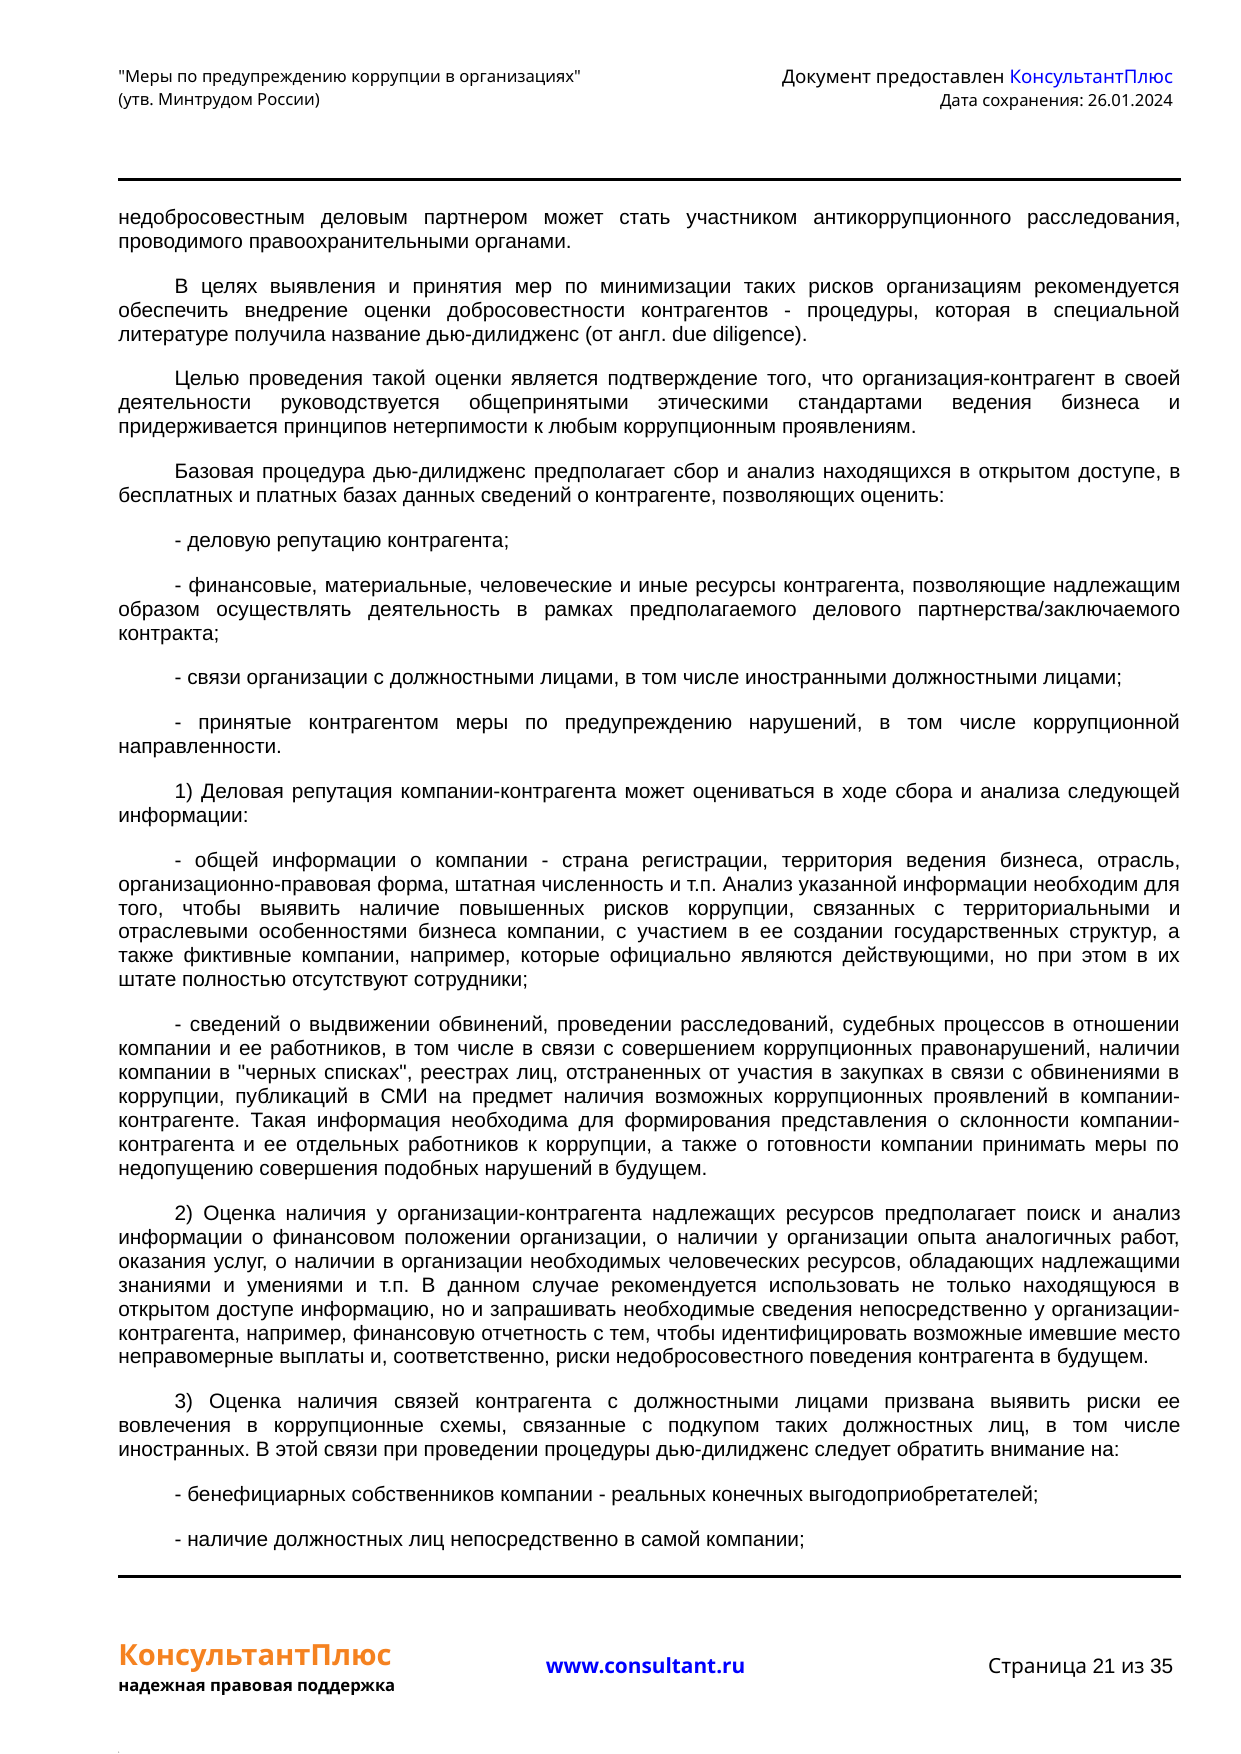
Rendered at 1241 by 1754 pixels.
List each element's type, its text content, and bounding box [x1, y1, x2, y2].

text - сведений о выдвижении обвинений, проведении расследований, судебных процессов в отношении компании и ее работников, в том числе в связи с совершением коррупционных правонарушений, наличии компании в "черных списках", реестрах лиц, отстраненных от участия в закупках в связи с обвинениями в коррупции, публикаций в СМИ на предмет наличия возможных коррупционных проявлений в компании-контрагенте. Такая информация необходима для формирования представления о склонности компании-контрагента и ее отдельных работников к коррупции, а также о готовности компании принимать меры по недопущению совершения подобных нарушений в будущем. [118, 1012, 1181, 1180]
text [118, 205, 1181, 253]
text Базовая процедура дью-дилидженс предполагает сбор и анализ находящихся в открытом доступе, в бесплатных и платных базах данных сведений о контрагенте, позволяющих оценить: [118, 459, 1181, 507]
text - наличие должностных лиц непосредственно в самой компании; [118, 1527, 1181, 1551]
text - финансовые, материальные, человеческие и иные ресурсы контрагента, позволяющие надлежащим образом осуществлять деятельность в рамках предполагаемого делового партнерства/заключаемого контракта; [118, 572, 1181, 644]
text - принятые контрагентом меры по предупреждению нарушений, в том числе коррупционной направленности. [118, 710, 1181, 758]
text 2) Оценка наличия у организации-контрагента надлежащих ресурсов предполагает поиск и анализ информации о финансовом положении организации, о наличии у организации опыта аналогичных работ, оказания услуг, о наличии в организации необходимых человеческих ресурсов, обладающих надлежащими знаниями и умениями и т.п. В данном случае рекомендуется использовать не только находящуюся в открытом доступе информацию, но и запрашивать необходимые сведения непосредственно у организации-контрагента, например, финансовую отчетность с тем, чтобы идентифицировать возможные имевшие место неправомерные выплаты и, соответственно, риски недобросовестного поведения контрагента в будущем. [118, 1201, 1181, 1368]
text - связи организации с должностными лицами, в том числе иностранными должностными лицами; [118, 665, 1181, 689]
text 3) Оценка наличия связей контрагента с должностными лицами призвана выявить риски ее вовлечения в коррупционные схемы, связанные с подкупом таких должностных лиц, в том числе иностранных. В этой связи при проведении процедуры дью-дилидженс следует обратить внимание на: [118, 1389, 1181, 1461]
text Целью проведения такой оценки является подтверждение того, что организация-контрагент в своей деятельности руководствуется общепринятыми этическими стандартами ведения бизнеса и придерживается принципов нетерпимости к любым коррупционным проявлениям. [118, 366, 1181, 438]
text - деловую репутацию контрагента; [118, 528, 1181, 552]
text - бенефициарных собственников компании - реальных конечных выгодоприобретателей; [118, 1482, 1181, 1506]
text В целях выявления и принятия мер по минимизации таких рисков организациям рекомендуется обеспечить внедрение оценки добросовестности контрагентов - процедуры, которая в специальной литературе получила название дью-дилидженс (от англ. due diligence). [118, 273, 1181, 345]
text - общей информации о компании - страна регистрации, территория ведения бизнеса, отрасль, организационно-правовая форма, штатная численность и т.п. Анализ указанной информации необходим для того, чтобы выявить наличие повышенных рисков коррупции, связанных с территориальными и отраслевыми особенностями бизнеса компании, с участием в ее создании государственных структур, а также фиктивные компании, например, которые официально являются действующими, но при этом в их штате полностью отсутствуют сотрудники; [118, 847, 1181, 991]
text 1) Деловая репутация компании-контрагента может оцениваться в ходе сбора и анализа следующей информации: [118, 779, 1181, 827]
